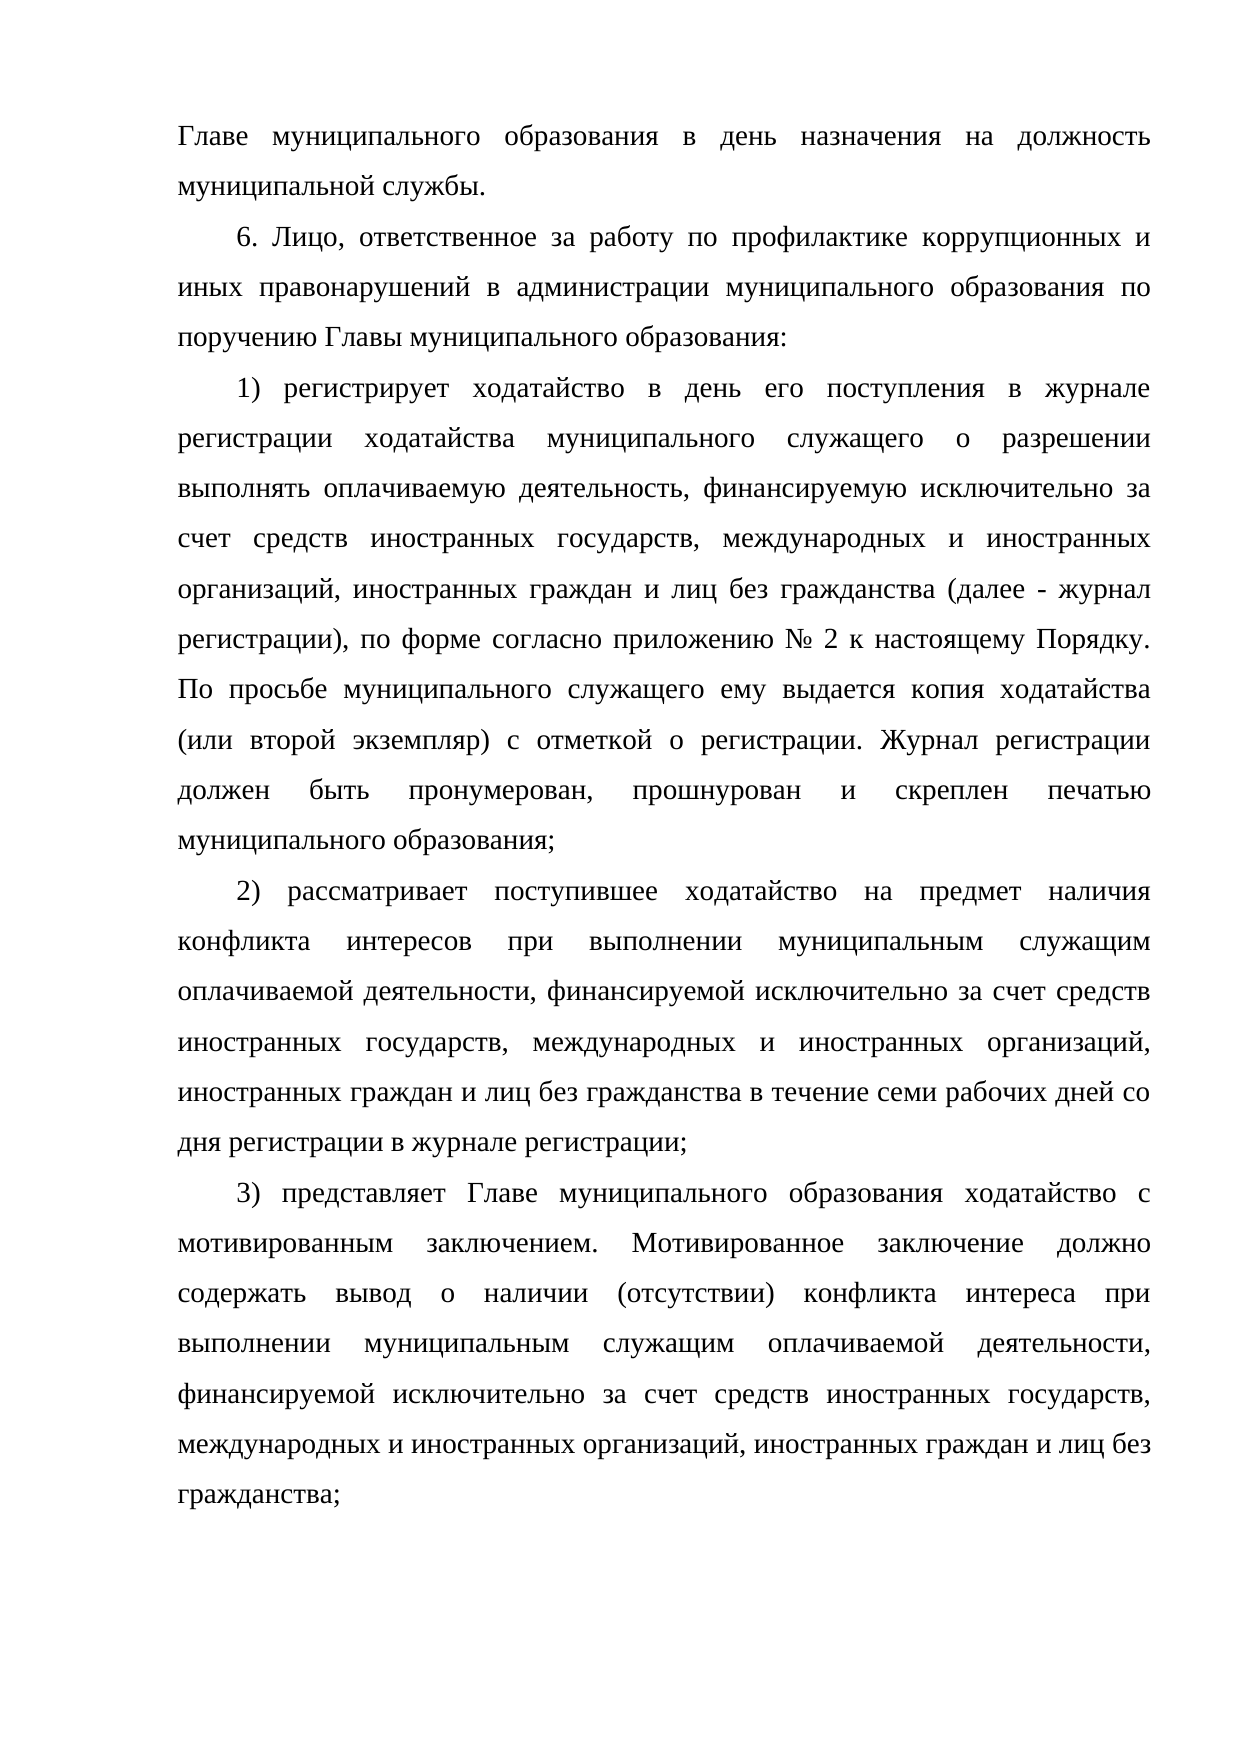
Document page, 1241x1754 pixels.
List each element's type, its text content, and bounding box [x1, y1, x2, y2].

text 2) рассматривает поступившее ходатайство на предмет наличия конфликта интересов при выполнении муниципальным служащим оплачиваемой деятельности, финансируемой исключительно за счет средств иностранных государств, международных и иностранных организаций, иностранных граждан и лиц без гражданства в течение семи рабочих дней со дня регистрации в журнале регистрации; [177, 873, 1152, 1158]
text 6. Лицо, ответственное за работу по профилактике коррупционных и иных правонарушений в администрации муниципального образования по поручению Главы муниципального образования: [177, 219, 1152, 353]
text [177, 118, 1152, 202]
text 3) представляет Главе муниципального образования ходатайство с мотивированным заключением. Мотивированное заключение должно содержать вывод о наличии (отсутствии) конфликта интереса при выполнении муниципальным служащим оплачиваемой деятельности, финансируемой исключительно за счет средств иностранных государств, международных и иностранных организаций, иностранных граждан и лиц без гражданства; [177, 1175, 1152, 1510]
text 1) регистрирует ходатайство в день его поступления в журнале регистрации ходатайства муниципального служащего о разрешении выполнять оплачиваемую деятельность, финансируемую исключительно за счет средств иностранных государств, международных и иностранных организаций, иностранных граждан и лиц без гражданства (далее - журнал регистрации), по форме согласно приложению № 2 к настоящему Порядку. По просьбе муниципального служащего ему выдается копия ходатайства (или второй экземпляр) с отметкой о регистрации. Журнал регистрации должен быть пронумерован, прошнурован и скреплен печатью муниципального образования; [177, 370, 1152, 856]
